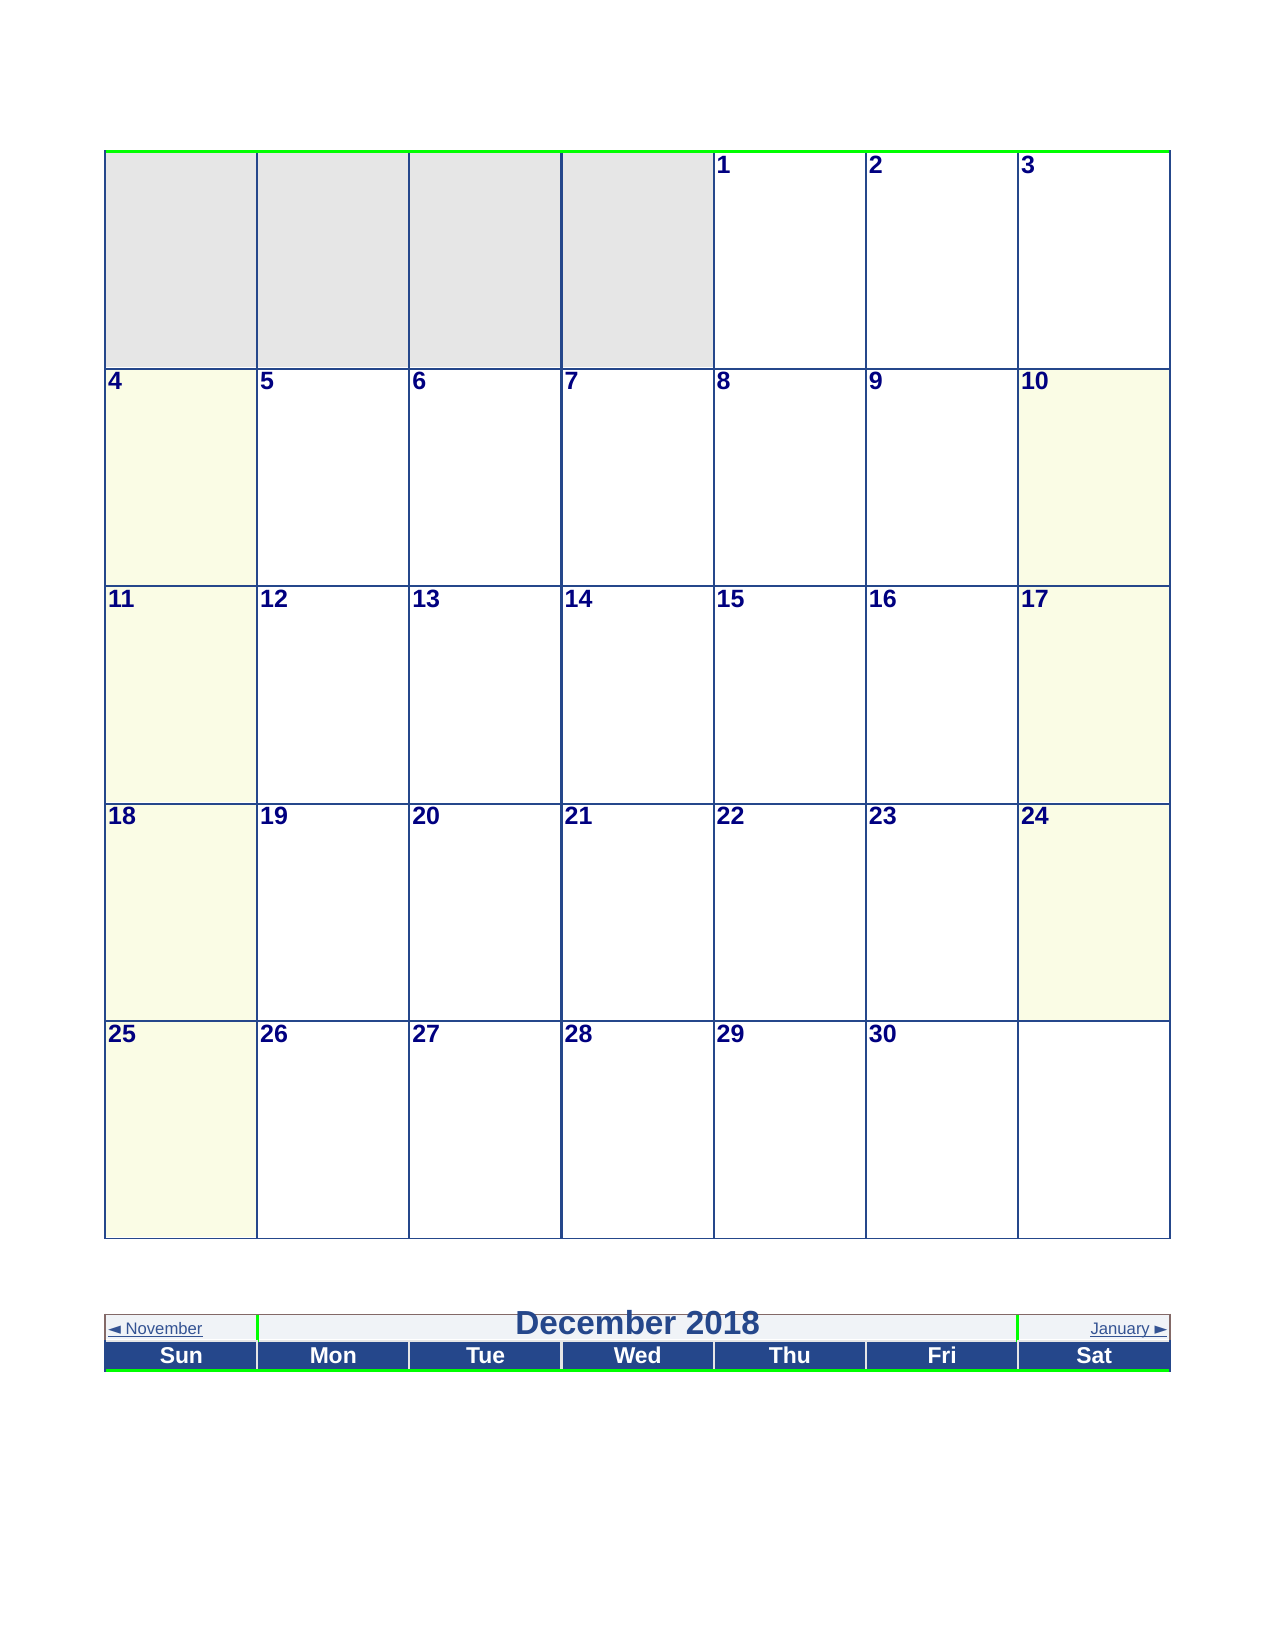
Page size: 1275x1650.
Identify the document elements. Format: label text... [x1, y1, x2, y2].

table_cell 27 [410, 1022, 560, 1237]
table_cell Mon [258, 1342, 408, 1369]
table_cell 26 [258, 1022, 408, 1237]
table_cell [1019, 1022, 1169, 1237]
table_cell 16 [867, 587, 1017, 802]
table_cell Sun [106, 1342, 256, 1369]
table_cell Thu [715, 1342, 865, 1369]
table_cell 29 [715, 1022, 865, 1237]
table_cell 30 [867, 1022, 1017, 1237]
table_header January ► [1019, 1315, 1169, 1339]
table_header December 2018 [259, 1315, 1016, 1339]
table_cell 20 [410, 805, 560, 1020]
table_cell 9 [867, 370, 1017, 585]
table_cell Wed [563, 1342, 713, 1369]
table_cell 22 [715, 805, 865, 1020]
table_cell 21 [563, 805, 713, 1020]
table_cell 17 [1019, 587, 1169, 802]
table_cell 3 [1019, 153, 1169, 367]
table_cell 2 [867, 153, 1017, 367]
table_cell Fri [867, 1342, 1017, 1369]
table_cell [258, 153, 408, 367]
table_cell 7 [563, 370, 713, 585]
table_cell 1 [715, 153, 865, 367]
table_cell 24 [1019, 805, 1169, 1020]
table_cell 11 [106, 587, 256, 802]
table_cell 23 [867, 805, 1017, 1020]
table_cell 8 [715, 370, 865, 585]
table_cell 15 [715, 587, 865, 802]
table_cell 19 [258, 805, 408, 1020]
table_cell 12 [258, 587, 408, 802]
table_cell 25 [106, 1022, 256, 1237]
table_cell 13 [410, 587, 560, 802]
table_cell [563, 153, 713, 367]
table_cell 6 [410, 370, 560, 585]
table_cell 28 [563, 1022, 713, 1237]
table_cell Tue [410, 1342, 560, 1369]
table_cell 4 [106, 370, 256, 585]
table_cell [410, 153, 560, 367]
table_cell 14 [563, 587, 713, 802]
table_cell 10 [1019, 370, 1169, 585]
table_cell Sat [1019, 1342, 1169, 1369]
table_header ◄ November [106, 1315, 256, 1339]
table_cell 5 [258, 370, 408, 585]
table_cell 18 [106, 805, 256, 1020]
table_cell [106, 153, 256, 367]
